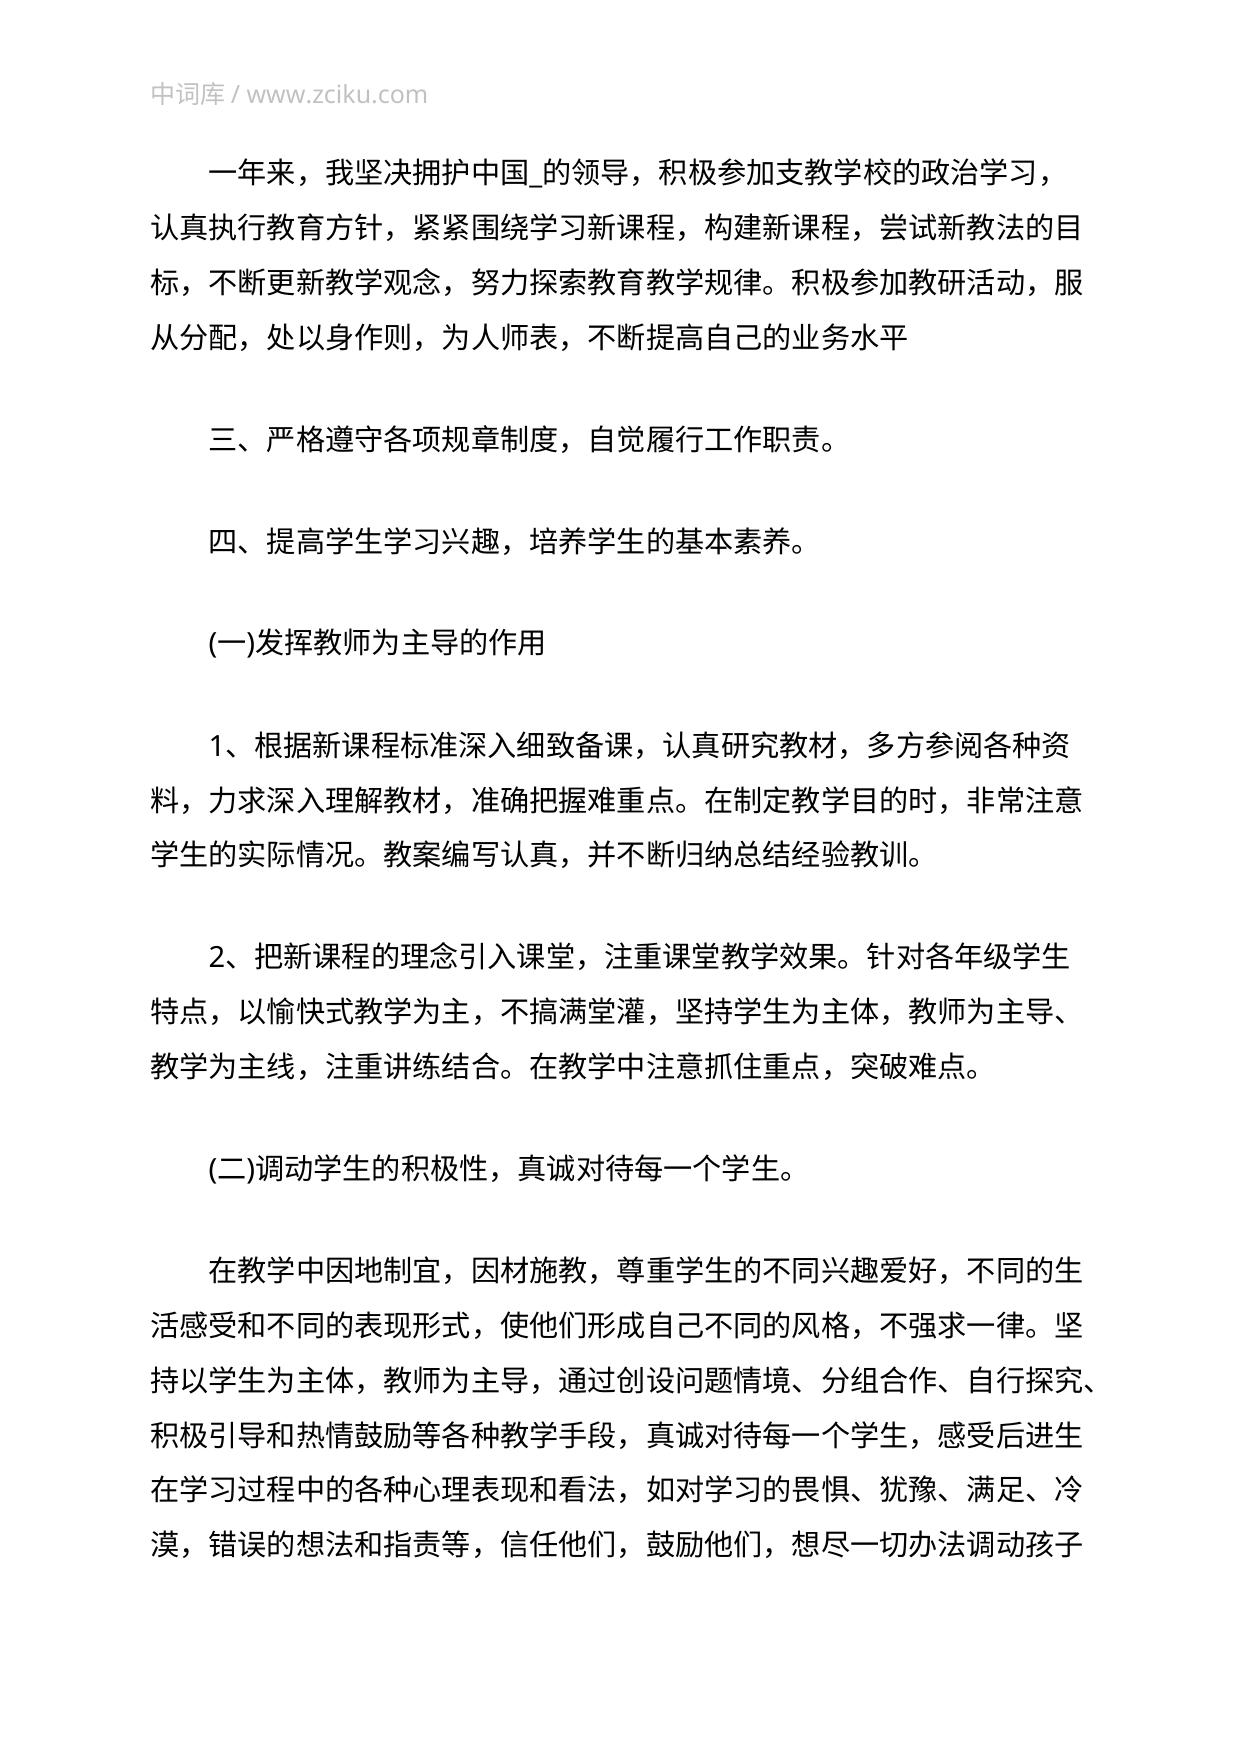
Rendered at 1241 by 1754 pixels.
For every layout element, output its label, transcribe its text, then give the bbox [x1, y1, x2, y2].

text (一)发挥教师为主导的作用 [150, 620, 1090, 662]
text 一年来，我坚决拥护中国_的领导，积极参加支教学校的政治学习，认真执行教育方针，紧紧围绕学习新课程，构建新课程，尝试新教法的目标，不断更新教学观念，努力探索教育教学规律。积极参加教研活动，服从分配，处以身作则，为人师表，不断提高自己的业务水平 [150, 150, 1090, 357]
text 四、提高学生学习兴趣，培养学生的基本素养。 [150, 518, 1090, 561]
text 2、把新课程的理念引入课堂，注重课堂教学效果。针对各年级学生特点，以愉快式教学为主，不搞满堂灌，坚持学生为主体，教师为主导、教学为主线，注重讲练结合。在教学中注意抓住重点，突破难点。 [150, 934, 1090, 1086]
text (二)调动学生的积极性，真诚对待每一个学生。 [150, 1145, 1090, 1188]
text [150, 1247, 1090, 1564]
text 三、严格遵守各项规章制度，自觉履行工作职责。 [150, 417, 1090, 459]
text 1、根据新课程标准深入细致备课，认真研究教材，多方参阅各种资料，力求深入理解教材，准确把握难重点。在制定教学目的时，非常注意学生的实际情况。教案编写认真，并不断归纳总结经验教训。 [150, 722, 1090, 874]
